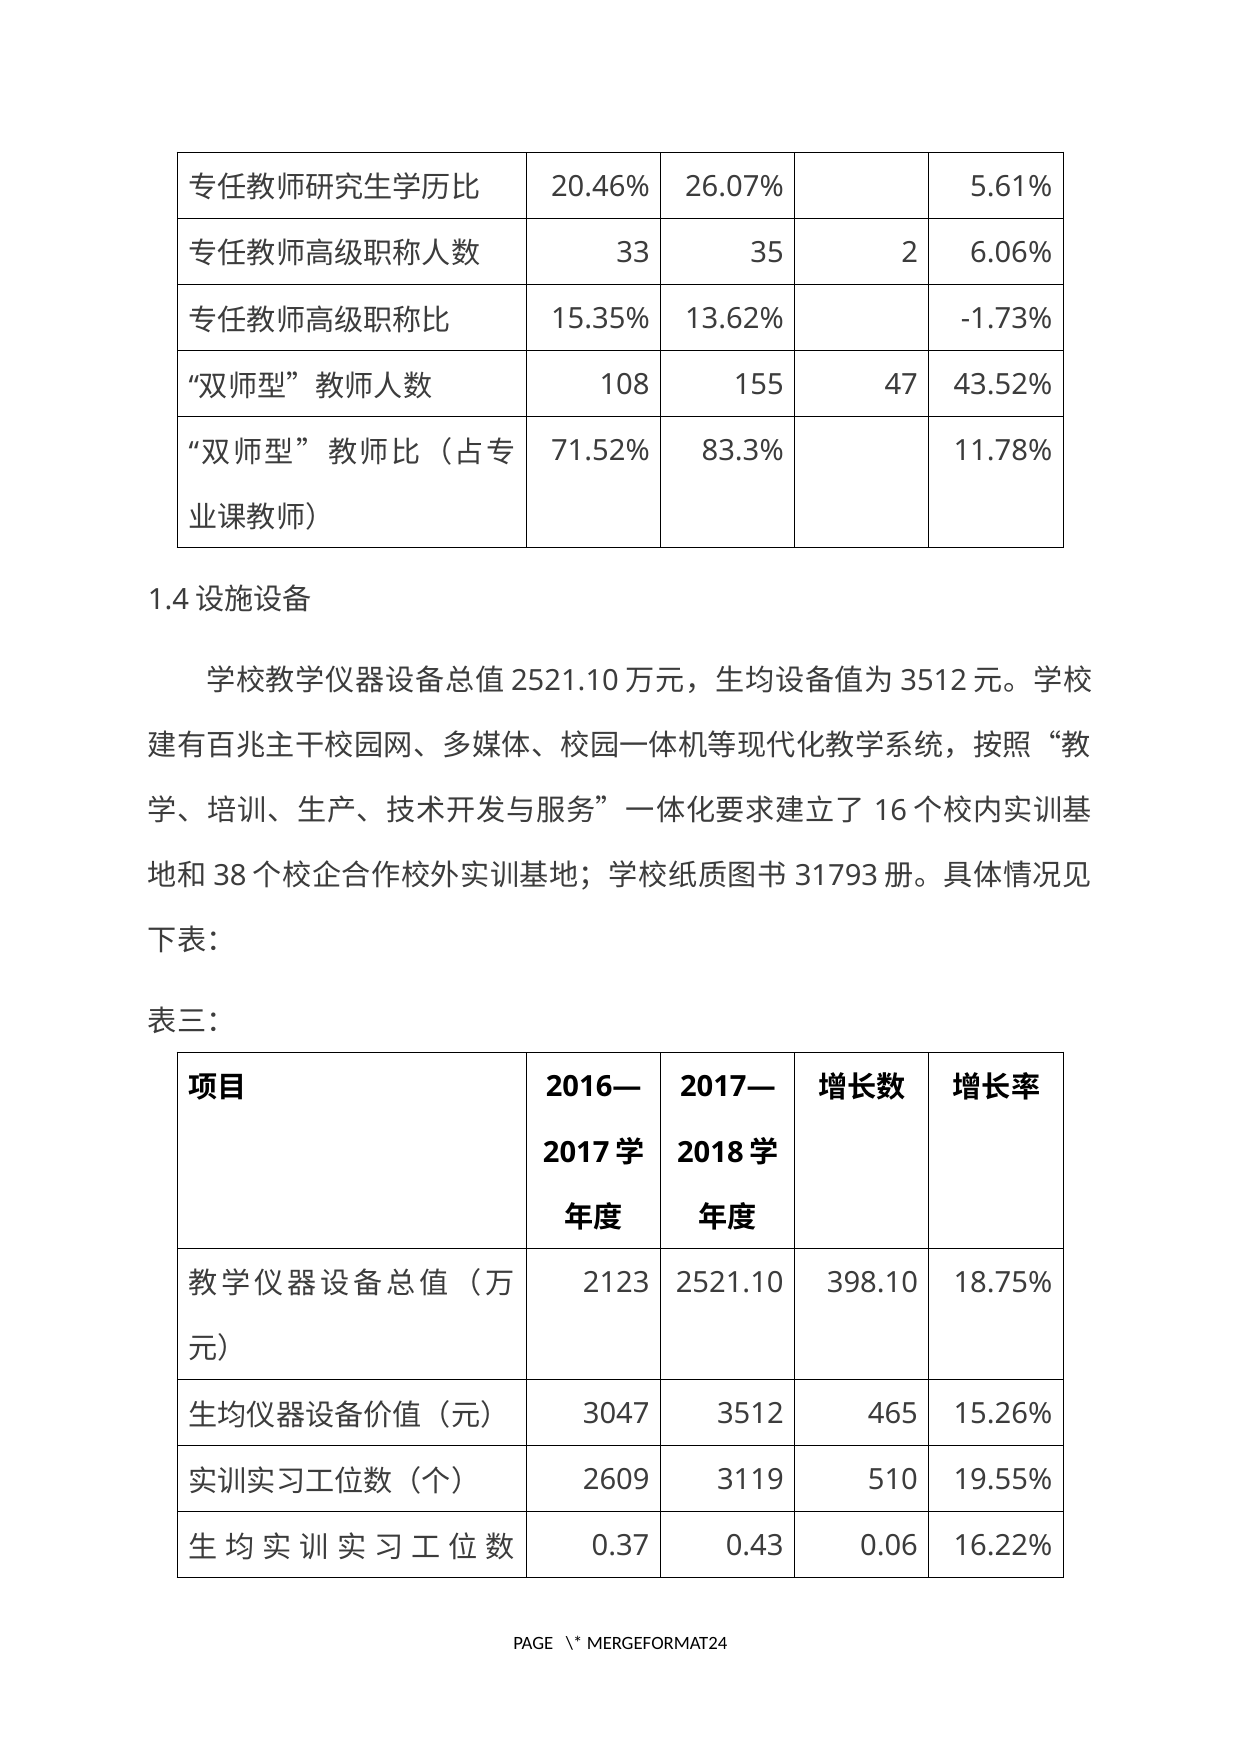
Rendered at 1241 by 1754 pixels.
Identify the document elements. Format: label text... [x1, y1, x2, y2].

table_cell 18.75% [929, 1249, 1063, 1379]
table_cell 实训实习工位数（个） [178, 1446, 526, 1511]
table_cell 83.3% [661, 417, 794, 547]
table_cell 47 [795, 351, 928, 416]
table_cell 13.62% [661, 285, 794, 350]
table_header 增长率 [929, 1053, 1063, 1248]
text 表三： [148, 987, 1092, 1052]
table_cell 2521.10 [661, 1249, 794, 1379]
table_cell 5.61% [929, 153, 1063, 218]
table_cell 43.52% [929, 351, 1063, 416]
table_cell 生均仪器设备价值（元） [178, 1380, 526, 1445]
table_cell 155 [661, 351, 794, 416]
table_cell 生均实训实习工位数（个） [178, 1512, 526, 1577]
table_cell 专任教师研究生学历比 [178, 153, 526, 218]
table_cell 专任教师高级职称人数 [178, 219, 526, 284]
table_cell “双师型”教师人数 [178, 351, 526, 416]
table_cell [795, 285, 928, 350]
table_cell -1.73% [929, 285, 1063, 350]
table_cell 26.07% [661, 153, 794, 218]
table_cell [795, 153, 928, 218]
table_cell 3119 [661, 1446, 794, 1511]
table_cell 0.37 [527, 1512, 660, 1577]
table_cell 108 [527, 351, 660, 416]
table_header 增长数 [795, 1053, 928, 1248]
table_cell 398.10 [795, 1249, 928, 1379]
table_cell 71.52% [527, 417, 660, 547]
table_cell 0.43 [661, 1512, 794, 1577]
table_cell 3512 [661, 1380, 794, 1445]
table_cell 19.55% [929, 1446, 1063, 1511]
table_cell 510 [795, 1446, 928, 1511]
table_cell 0.06 [795, 1512, 928, 1577]
table_cell 33 [527, 219, 660, 284]
table_cell 16.22% [929, 1512, 1063, 1577]
table_cell 20.46% [527, 153, 660, 218]
table_cell 11.78% [929, 417, 1063, 547]
table_cell 15.26% [929, 1380, 1063, 1445]
table_cell [795, 417, 928, 547]
table_cell 3047 [527, 1380, 660, 1445]
table_cell 2123 [527, 1249, 660, 1379]
table_cell 35 [661, 219, 794, 284]
text 1.4设施设备 [148, 564, 1092, 629]
table_cell 15.35% [527, 285, 660, 350]
table_cell 专任教师高级职称比 [178, 285, 526, 350]
table_cell 2609 [527, 1446, 660, 1511]
table_header 2017—2018学年度 [661, 1053, 794, 1248]
table_cell 2 [795, 219, 928, 284]
table_cell 教学仪器设备总值（万元） [178, 1249, 526, 1379]
table_header 2016—2017学年度 [527, 1053, 660, 1248]
table_header 项目 [178, 1053, 526, 1248]
table_cell “双师型”教师比（占专业课教师） [178, 417, 526, 547]
text 学校教学仪器设备总值2521.10万元，生均设备值为3512元。学校建有百兆主干校园网、多媒体、校园一体机等现代化教学系统，按照“教学、培训、生产、技术开发与服务”一体化要求建立了16个校内实训基地和38个校企合作校外实训基地；学校纸质图书31793册。具体情况见下表： [148, 645, 1092, 970]
table_cell 6.06% [929, 219, 1063, 284]
table_cell 465 [795, 1380, 928, 1445]
